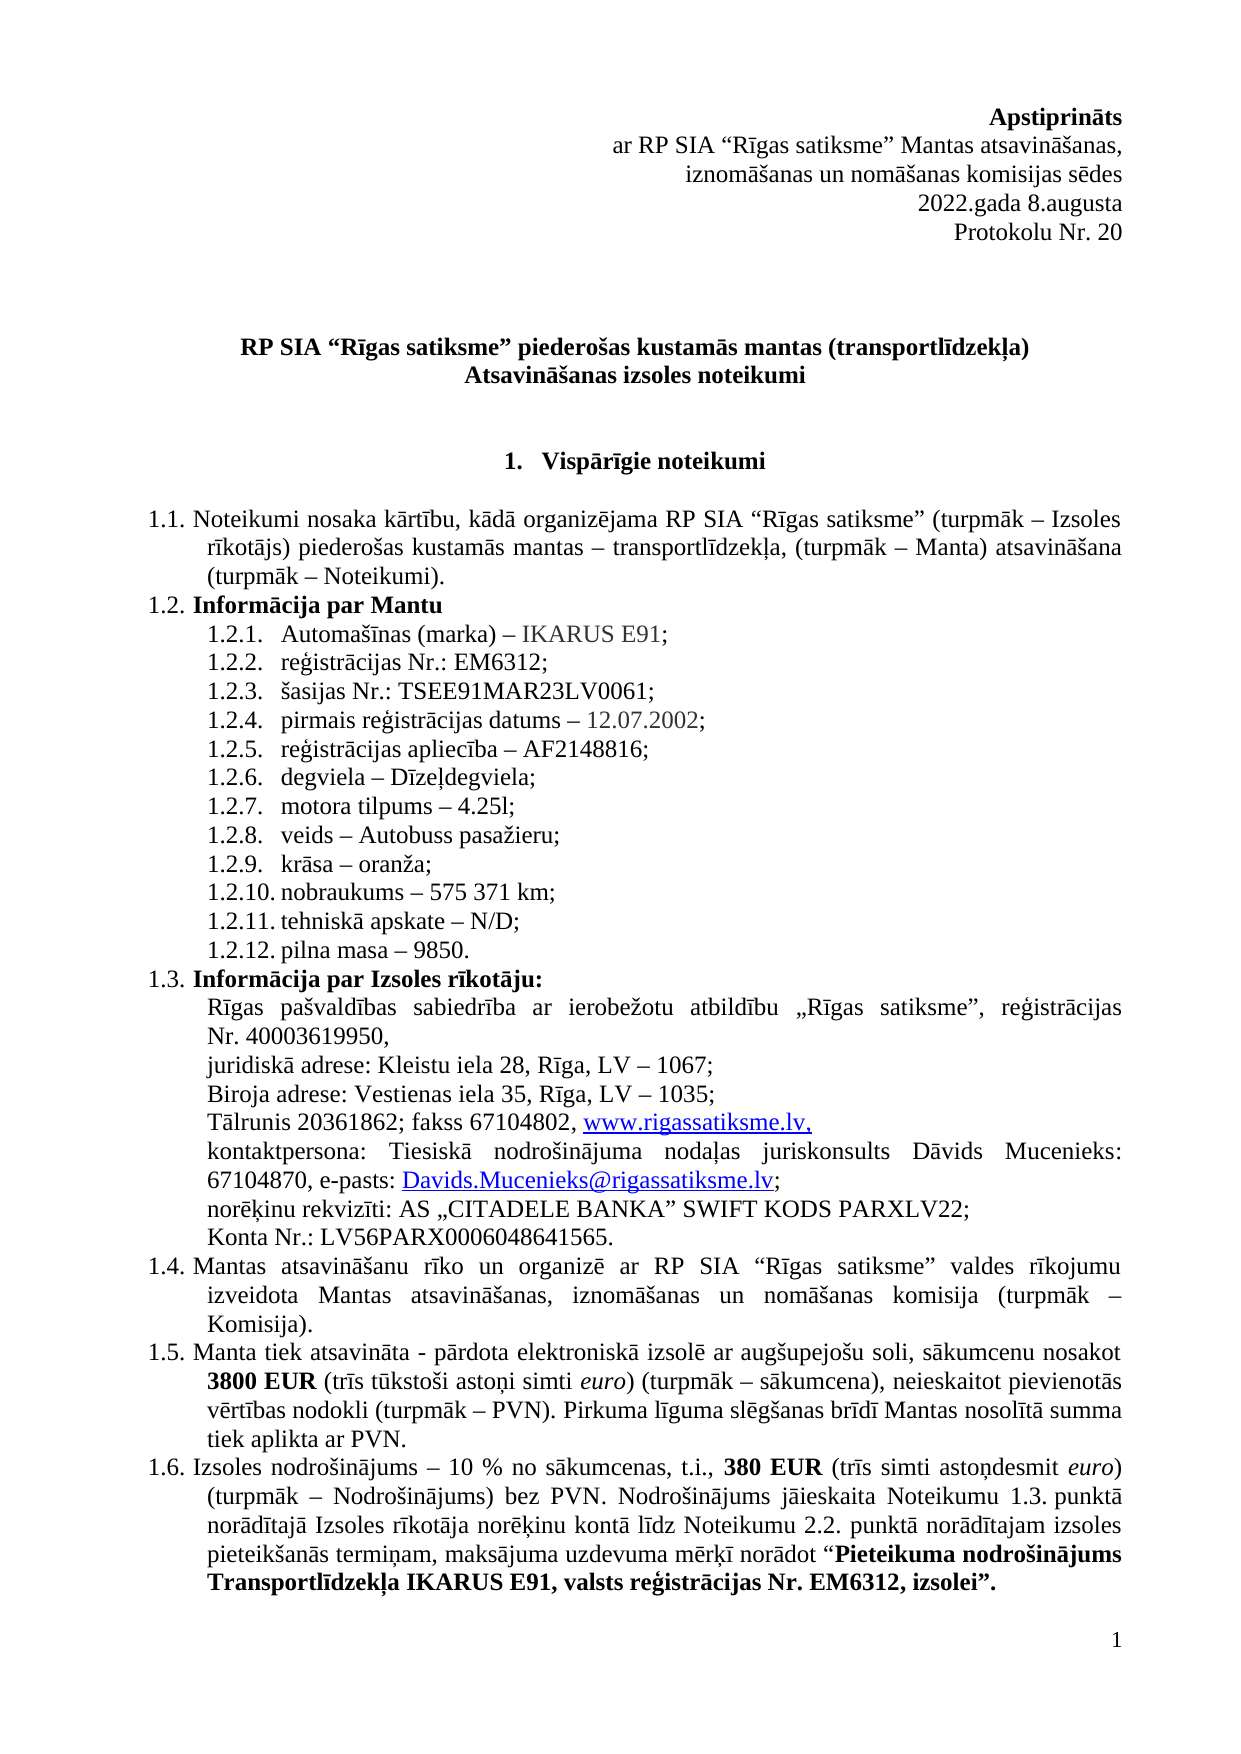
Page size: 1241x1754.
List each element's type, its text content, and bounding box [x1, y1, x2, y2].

list motora tilpums – 4.25l; [207, 791, 1122, 820]
list Noteikumi nosaka kārtību, kādā organizējama RP SIA “Rīgas satiksme” (turpmāk – Izsoles rīkotājs) piederošas kustamās mantas – transportlīdzekļa, (turpmāk – Manta) atsavināšana (turpmāk – Noteikumi). [148, 504, 1122, 590]
list degviela – Dīzeļdegviela; [207, 762, 1122, 791]
list Manta tiek atsavināta - pārdota elektroniskā izsolē ar augšupejošu soli, sākumcenu nosakot 3800 EUR (trīs tūkstoši astoņi simti euro) (turpmāk – sākumcena), neieskaitot pievienotās vērtības nodokli (turpmāk – PVN). Pirkuma līguma slēgšanas brīdī Mantas nosolītā summa tiek aplikta ar PVN. [148, 1337, 1122, 1452]
text Biroja adrese: Vestienas iela 35, Rīga, LV – 1035; [148, 1079, 1122, 1107]
list Automašīnas (marka) – IKARUS E91; [207, 619, 1122, 647]
list Informācija par Izsoles rīkotāju: [148, 964, 1122, 992]
list Izsoles nodrošinājums – 10 % no sākumcenas, t.i., 380 EUR (trīs simti astoņdesmit euro) (turpmāk – Nodrošinājums) bez PVN. Nodrošinājums jāieskaita Noteikumu 1.3. punktā norādītajā Izsoles rīkotāja norēķinu kontā līdz Noteikumu 2.2. punktā norādītajam izsoles pieteikšanās termiņam, maksājuma uzdevuma mērķī norādot “Pieteikuma nodrošinājums Transportlīdzekļa IKARUS E91, valsts reģistrācijas Nr. EM6312, izsolei”. [148, 1452, 1122, 1596]
list tehniskā apskate – N/D; [207, 906, 1122, 935]
text Protokolu Nr. 20 [148, 217, 1122, 246]
text Rīgas pašvaldības sabiedrība ar ierobežotu atbildību „Rīgas satiksme”, reģistrācijas Nr. 40003619950, [207, 992, 1122, 1050]
list krāsa – oranža; [207, 849, 1122, 877]
list pilna masa – 9850. [207, 935, 1122, 964]
text iznomāšanas un nomāšanas komisijas sēdes [148, 159, 1122, 188]
list reģistrācijas apliecība – AF2148816; [207, 734, 1122, 762]
list reģistrācijas Nr.: EM6312; [207, 647, 1122, 676]
list Vispārīgie noteikumi [148, 446, 1122, 475]
text RP SIA “Rīgas satiksme” piederošas kustamās mantas (transportlīdzekļa) [148, 332, 1122, 361]
text juridiskā adrese: Kleistu iela 28, Rīga, LV – 1067; [207, 1050, 1122, 1079]
text Apstiprināts [223, 102, 1122, 131]
text Konta Nr.: LV56PARX0006048641565. [207, 1222, 1122, 1251]
text ar RP SIA “Rīgas satiksme” Mantas atsavināšanas, [148, 131, 1122, 159]
list pirmais reģistrācijas datums – 12.07.2002; [698, 705, 1122, 734]
list Mantas atsavināšanu rīko un organizē ar RP SIA “Rīgas satiksme” valdes rīkojumu izveidota Mantas atsavināšanas, iznomāšanas un nomāšanas komisija (turpmāk – Komisija). [148, 1251, 1122, 1337]
list veids – Autobuss pasažieru; [207, 820, 1122, 849]
text Tālrunis 20361862; fakss 67104802, www.rigassatiksme.lv, [148, 1107, 1122, 1136]
list pirmais reģistrācijas datums – 12.07.2002; [207, 705, 586, 734]
text norēķinu rekvizīti: AS „CITADELE BANKA” SWIFT KODS PARXLV22; [148, 1194, 1122, 1222]
list nobraukums – 575 371 km; [207, 877, 1122, 906]
list Informācija par Mantu [148, 590, 1122, 619]
list šasijas Nr.: TSEE91MAR23LV0061; [207, 676, 1122, 705]
text kontaktpersona: Tiesiskā nodrošinājuma nodaļas juriskonsults Dāvids Mucenieks: 67104870, e-pasts: Davids.Mucenieks@rigassatiksme.lv; [207, 1136, 1122, 1194]
text 2022.gada 8.augusta [148, 188, 1122, 217]
text Atsavināšanas izsoles noteikumi [148, 361, 1122, 389]
